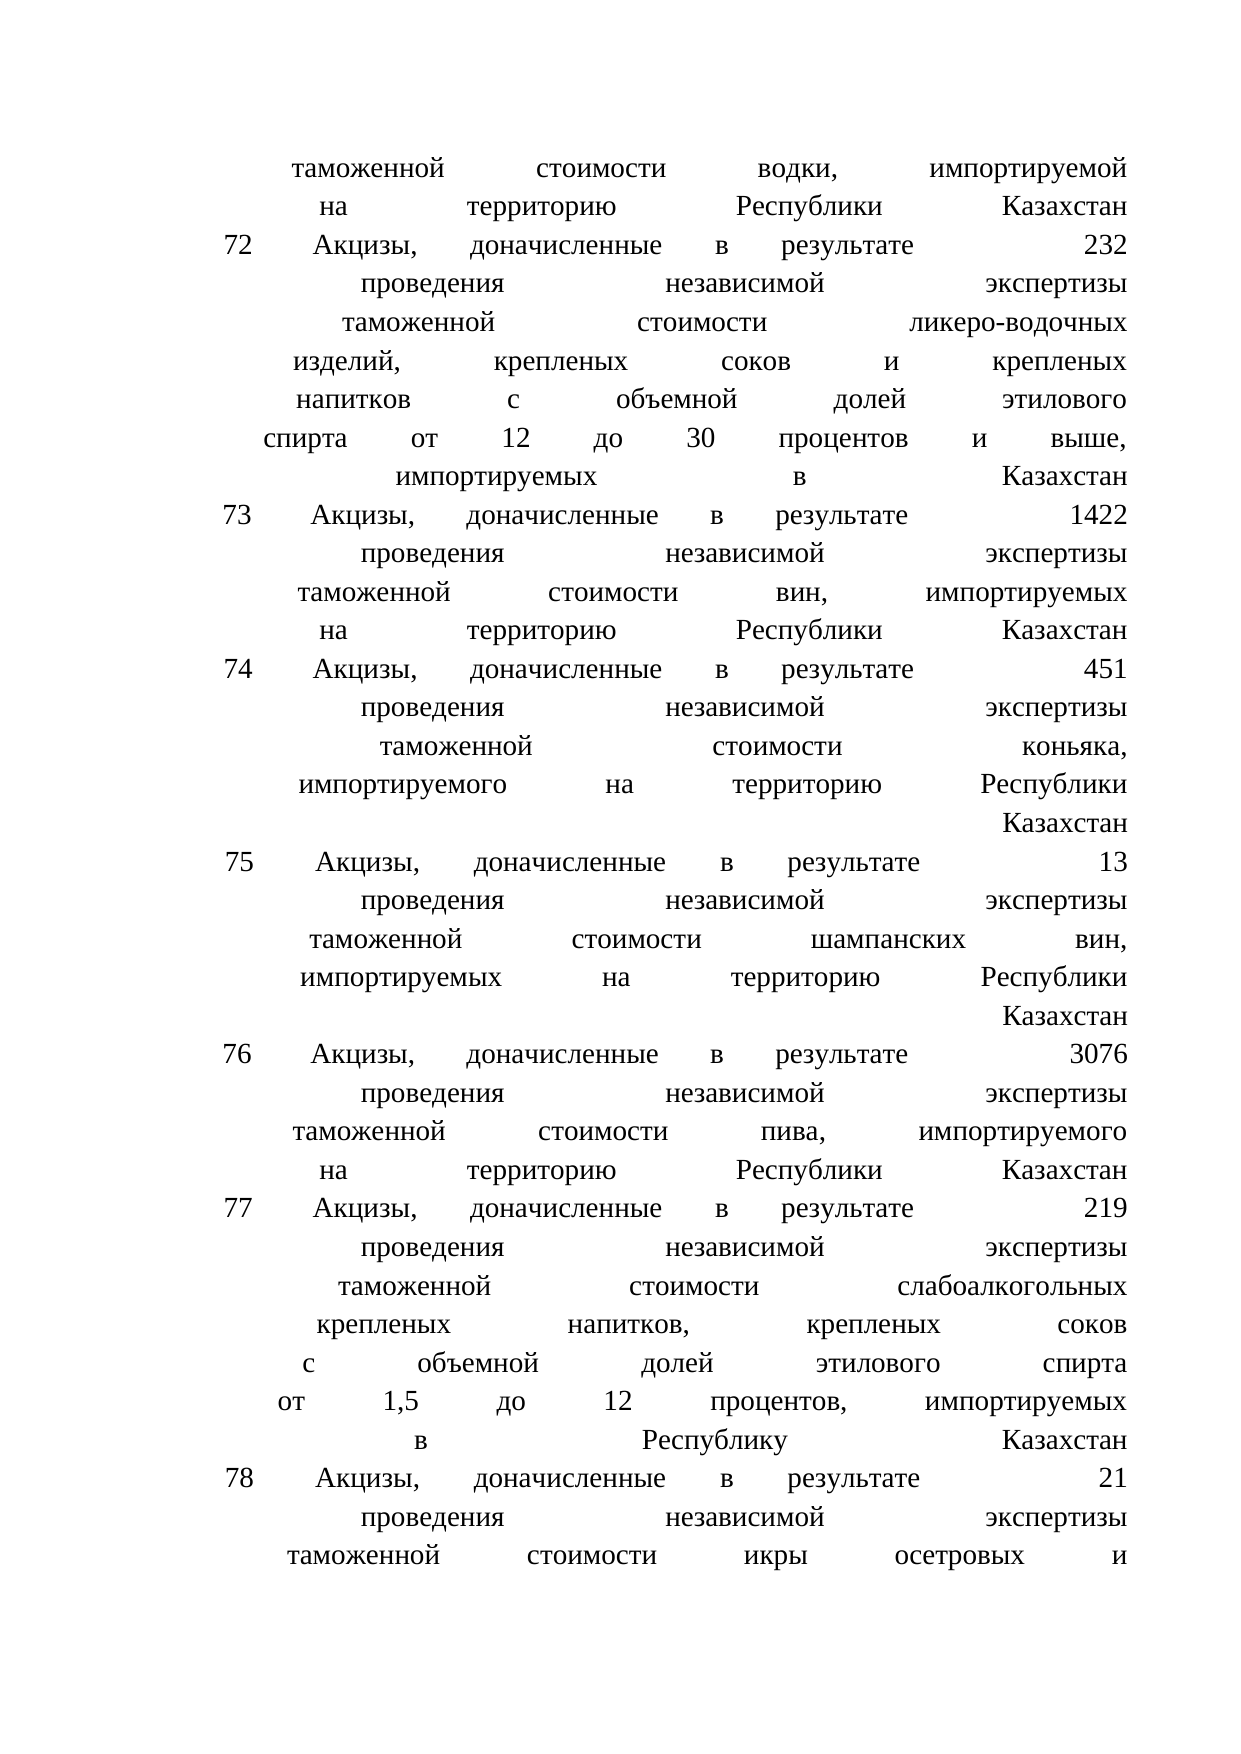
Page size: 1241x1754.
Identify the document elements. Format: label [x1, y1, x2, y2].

text [112, 150, 1128, 1571]
